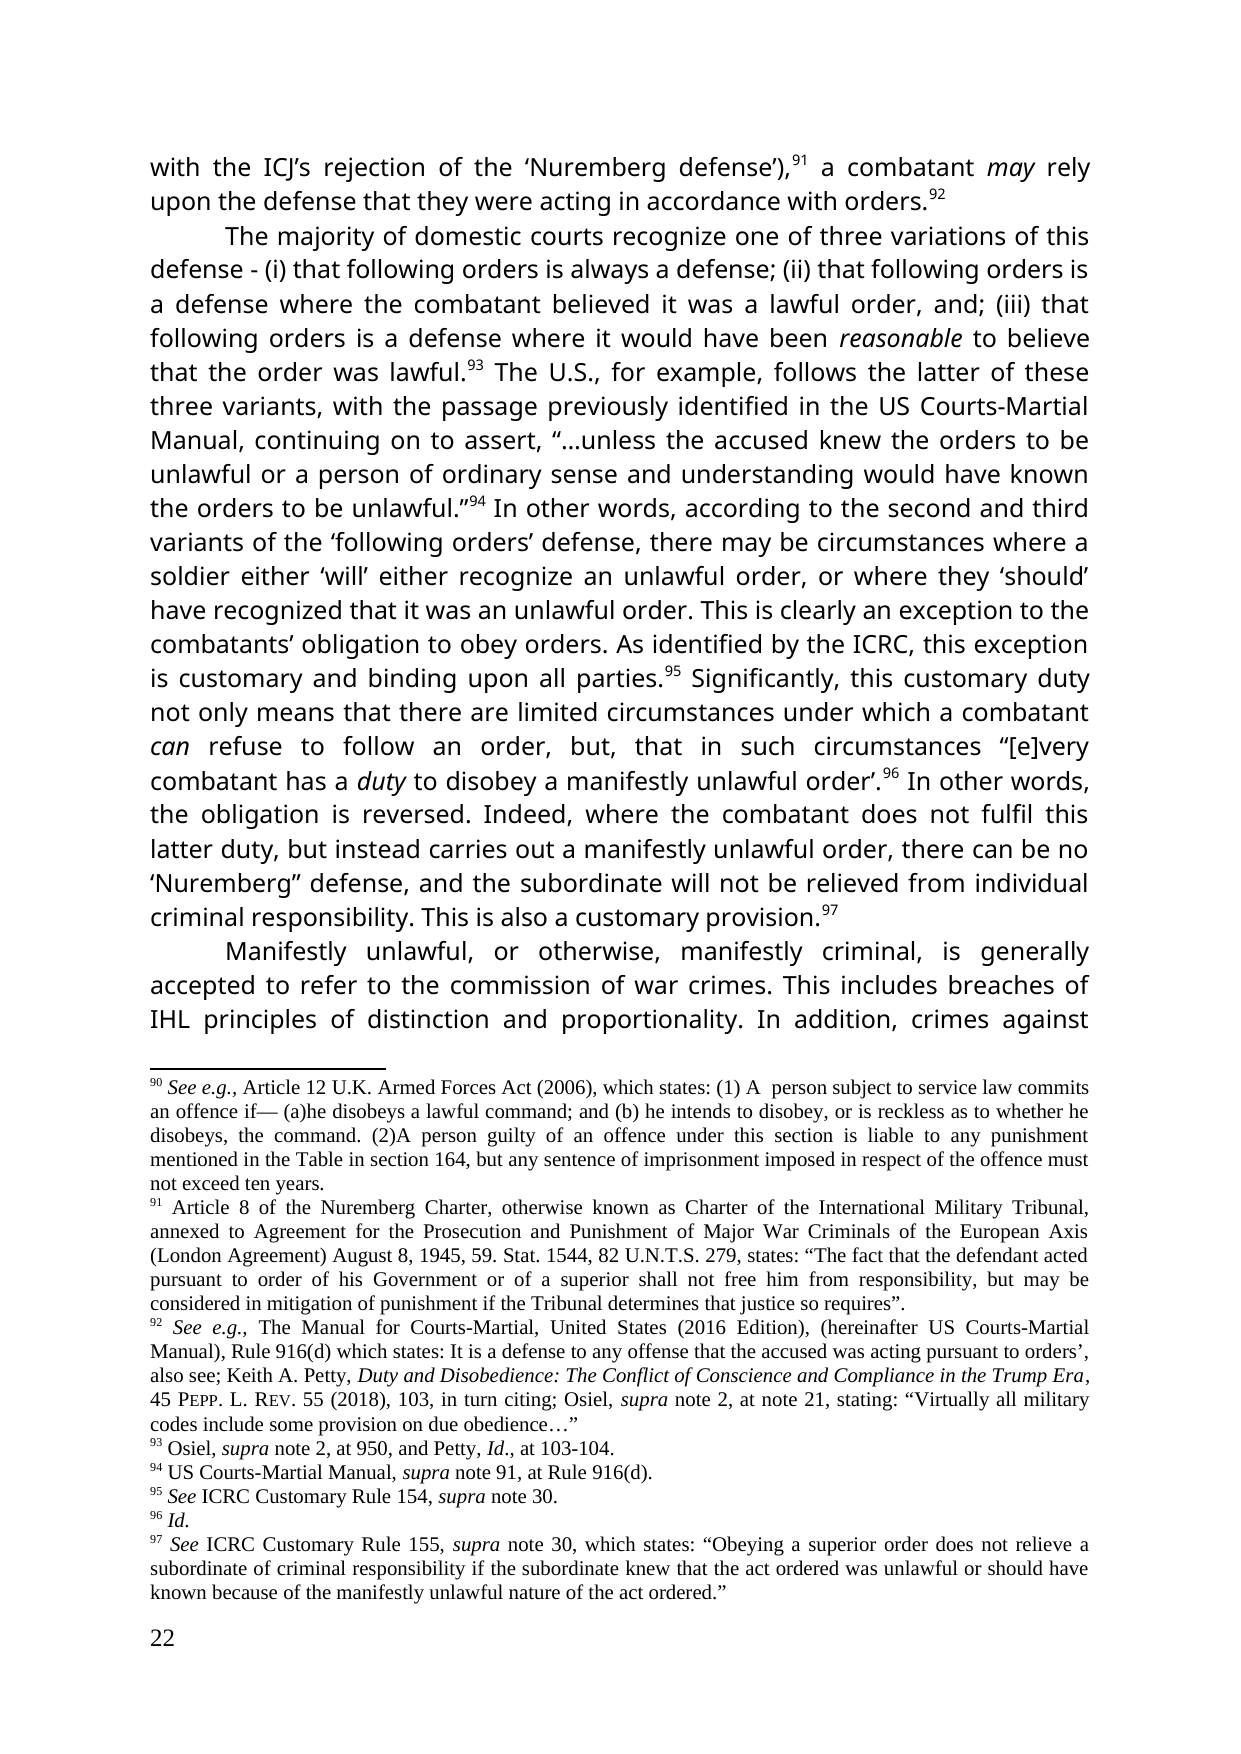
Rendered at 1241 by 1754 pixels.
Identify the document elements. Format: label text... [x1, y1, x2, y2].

text The majority of domestic courts recognize one of three variations of this defense - (i) that following orders is always a defense; (ii) that following orders is a defense where the combatant believed it was a lawful order, and; (iii) that following orders is a defense where it would have been reasonable to believe that the order was lawful. The U.S., for example, follows the latter of these three variants, with the passage previously identified in the US Courts-Martial Manual, continuing on to assert, “…unless the accused knew the orders to be unlawful or a person of ordinary sense and understanding would have known the orders to be unlawful.” In other words, according to the second and third variants of the ‘following orders’ defense, there may be circumstances where a soldier either ‘will’ either recognize an unlawful order, or where they ‘should’ have recognized that it was an unlawful order. This is clearly an exception to the combatants’ obligation to obey orders. As identified by the ICRC, this exception is customary and binding upon all parties. Significantly, this customary duty not only means that there are limited circumstances under which a combatant can refuse to follow an order, but, that in such circumstances “[e]very combatant has a duty to disobey a manifestly unlawful order’. In other words, the obligation is reversed. Indeed, where the combatant does not fulfil this latter duty, but instead carries out a manifestly unlawful order, there can be no ‘Nuremberg” defense, and the subordinate will not be relieved from individual criminal responsibility. This is also a customary provision. [150, 218, 1090, 933]
text Manifestly unlawful, or otherwise, manifestly criminal, is generally accepted to refer to the commission of war crimes. This includes breaches of IHL principles of distinction and proportionality. In addition, crimes against humanity, and crimes against the peace would also, in the vast majority of cases, be considered manifestly unlawful. In short, a combatant is only presumed to know the law that regards a subset of crimes that are ‘immediately recognizable as manifestly criminal by a person of ordinary understanding’. And, such a limitation is perhaps, just, for it is questionable whether the law should require armed services personnel to carry out their non-civilian duties while simultaneously having to conduct a full legal assessment of each and every instruction that is handed down to them by a superior. In reality, soldiers are not trained as lawyers, and nor should they be. Instead, the obligation to obey their superiors is what sets combatants apart from civilians. The question instead, is should the same principle apply to an EAI given their ability to process vast amounts of data at super-human speeds? In other words, should robots have an obligation to refuse an order, and if so, should it extended further than merely manifestly unlawful orders, for example, to include human rights, a moral or ethical code, and / or policy assessments? [150, 933, 1090, 1036]
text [150, 150, 1090, 218]
